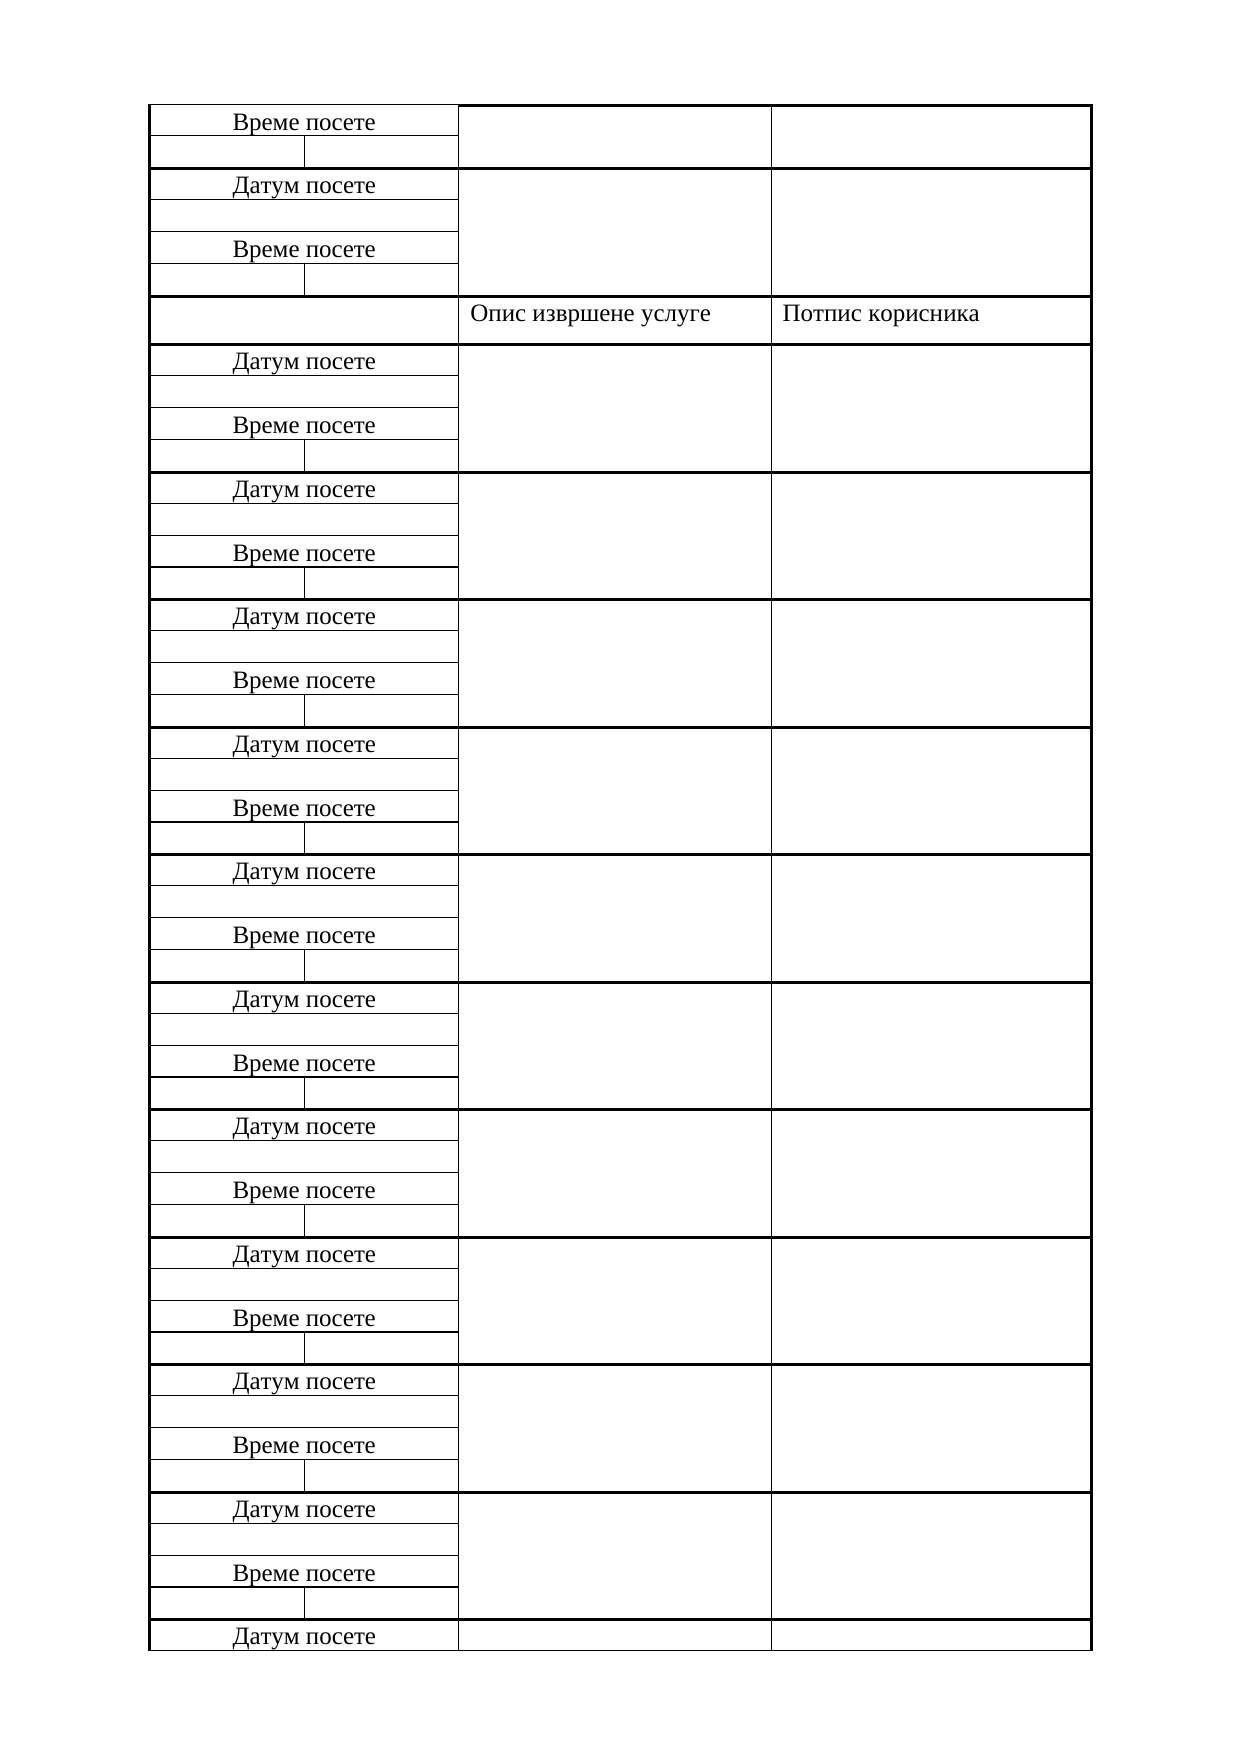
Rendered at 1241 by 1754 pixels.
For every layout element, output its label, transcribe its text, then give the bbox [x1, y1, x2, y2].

table_cell [772, 346, 1090, 471]
table_cell [459, 1239, 771, 1363]
table_cell [459, 346, 771, 471]
table_cell [151, 298, 458, 343]
table_cell [772, 1111, 1090, 1236]
table_cell [151, 568, 304, 598]
table_cell [305, 1460, 458, 1491]
table_cell Датум посете [151, 1494, 458, 1523]
table_cell [459, 1111, 771, 1236]
table_cell Време посете [151, 105, 458, 135]
table_cell [151, 759, 458, 789]
table_cell Време посете [151, 408, 458, 439]
table_cell [151, 1205, 304, 1236]
table_cell [151, 1588, 304, 1618]
table_cell Датум посете [151, 346, 458, 375]
table_cell [772, 729, 1090, 853]
table_cell [151, 886, 458, 917]
table_cell Време посете [151, 232, 458, 263]
table_cell [151, 264, 304, 295]
table_cell Датум посете [151, 1621, 458, 1650]
table_cell [151, 1460, 304, 1491]
table_cell [151, 1396, 458, 1427]
table_cell [305, 823, 458, 853]
table_cell Датум посете [151, 729, 458, 758]
table_cell Опис извршене услуге [459, 298, 771, 343]
table_cell Датум посете [151, 856, 458, 885]
table_cell Датум посете [151, 1111, 458, 1140]
table_cell Датум посете [151, 474, 458, 503]
table_cell Датум посете [151, 170, 458, 199]
table_cell Време посете [151, 663, 458, 694]
table_cell [459, 1494, 771, 1618]
table_cell [151, 376, 458, 407]
table_cell [305, 1333, 458, 1363]
table_cell Време посете [151, 1046, 458, 1076]
table_cell Датум посете [151, 1366, 458, 1395]
table_cell Датум посете [151, 601, 458, 630]
table_cell [772, 984, 1090, 1108]
table_cell Време посете [151, 1428, 458, 1459]
table_cell [772, 856, 1090, 981]
table_cell Време посете [151, 1301, 458, 1331]
table_cell [459, 856, 771, 981]
table_cell [151, 1333, 304, 1363]
table_cell [459, 1366, 771, 1491]
table_cell Време посете [151, 918, 458, 949]
table_cell [151, 823, 304, 853]
table_cell [772, 1621, 1090, 1650]
table_cell [151, 1269, 458, 1299]
table_cell [459, 1621, 771, 1650]
table_cell [772, 1239, 1090, 1363]
table_cell [151, 950, 304, 981]
table_cell [459, 170, 771, 295]
table_cell [772, 170, 1090, 295]
table_cell [772, 474, 1090, 598]
table_cell Време посете [151, 791, 458, 821]
table_cell [151, 1141, 458, 1172]
table_cell Време посете [151, 536, 458, 566]
table_cell [151, 695, 304, 726]
table_cell Потпис корисника [772, 298, 1090, 343]
table_cell Време посете [151, 1173, 458, 1204]
table_cell [305, 695, 458, 726]
table_cell [772, 1494, 1090, 1618]
table_cell [151, 1078, 304, 1108]
table_cell [151, 504, 458, 534]
table_cell [772, 601, 1090, 726]
table_cell [772, 1366, 1090, 1491]
table_cell [305, 1588, 458, 1618]
table_cell Време посете [151, 1556, 458, 1586]
table_cell [305, 950, 458, 981]
table_cell [305, 440, 458, 471]
table_cell Датум посете [151, 984, 458, 1013]
table_cell [305, 136, 458, 167]
table_cell [305, 568, 458, 598]
table_cell [151, 440, 304, 471]
table_cell [151, 631, 458, 662]
table_cell [459, 474, 771, 598]
table_cell [459, 601, 771, 726]
table_cell [459, 984, 771, 1108]
table_cell [151, 1524, 458, 1554]
table_cell [459, 729, 771, 853]
table_cell [151, 1014, 458, 1044]
table_cell [305, 1078, 458, 1108]
table_cell [305, 264, 458, 295]
table_cell [151, 200, 458, 231]
table_cell [305, 1205, 458, 1236]
table_cell Датум посете [151, 1239, 458, 1268]
table_cell [151, 136, 304, 167]
